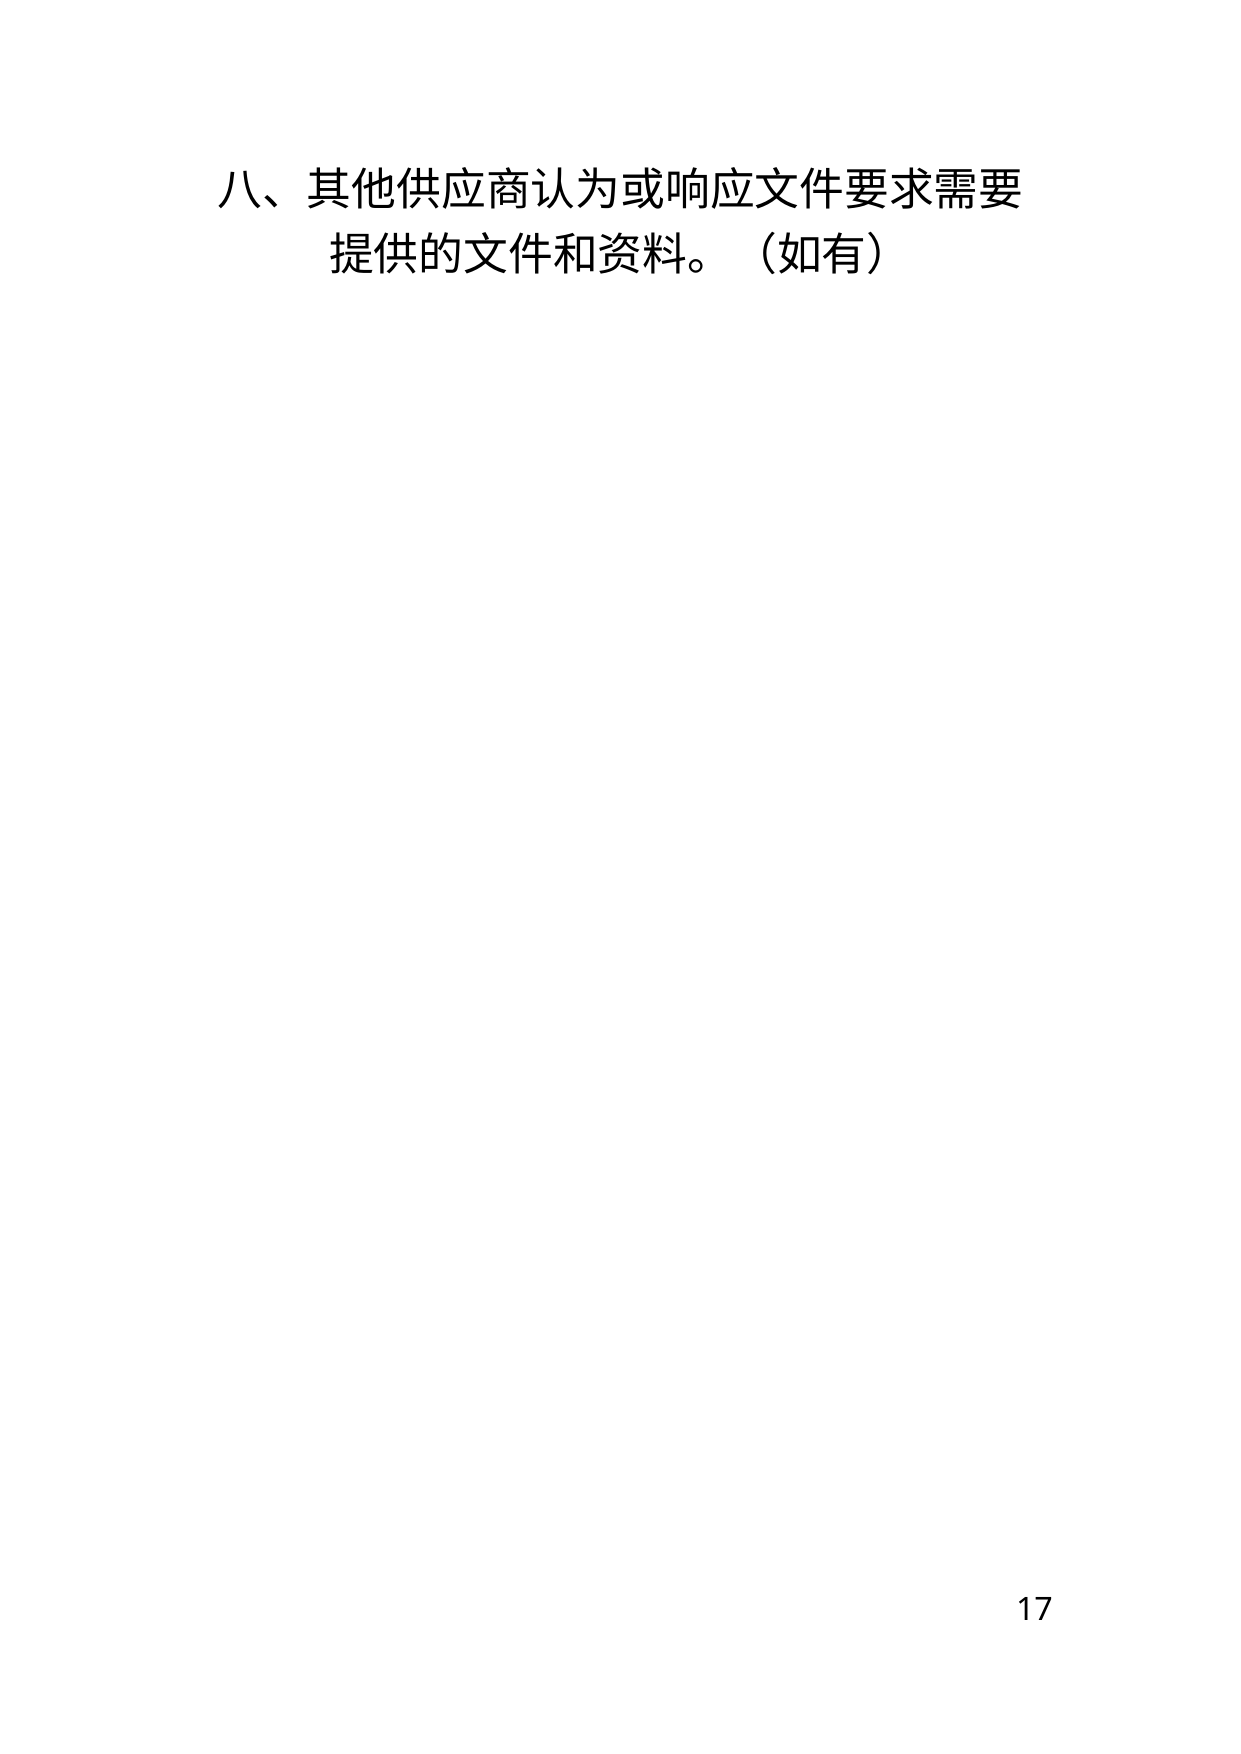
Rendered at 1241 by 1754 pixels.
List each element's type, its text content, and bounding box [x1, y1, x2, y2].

text 提供的文件和资料。（如有） [187, 218, 1053, 283]
text 八、其他供应商认为或响应文件要求需要 [187, 153, 1053, 218]
